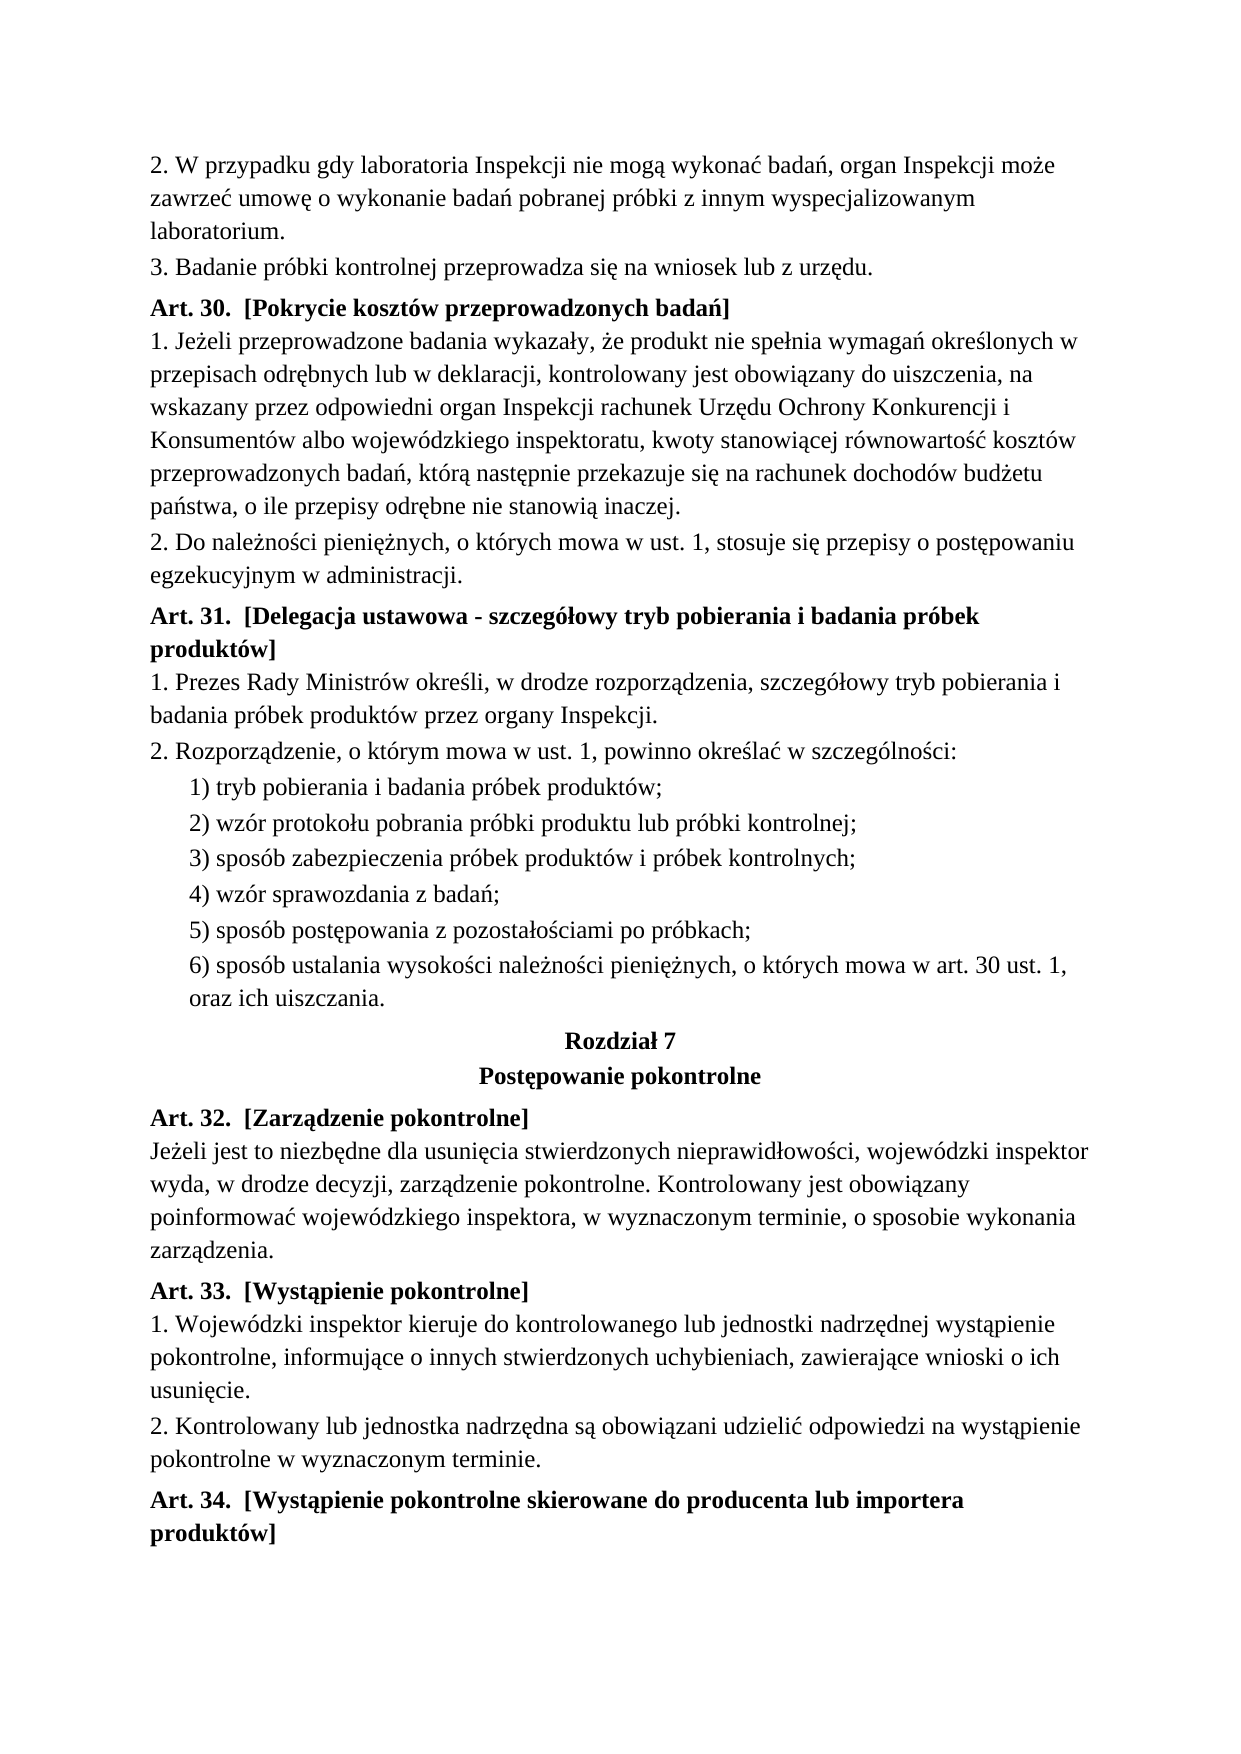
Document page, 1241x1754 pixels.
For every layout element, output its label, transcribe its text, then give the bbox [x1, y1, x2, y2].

text Art. 33. [Wystąpienie pokontrolne] [150, 1276, 1090, 1305]
text Jeżeli jest to niezbędne dla usunięcia stwierdzonych nieprawidłowości, wojewódzki inspektor wyda, w drodze decyzji, zarządzenie pokontrolne. Kontrolowany jest obowiązany poinformować wojewódzkiego inspektora, w wyznaczonym terminie, o sposobie wykonania zarządzenia. [150, 1136, 1090, 1264]
text 3. Badanie próbki kontrolnej przeprowadza się na wniosek lub z urzędu. [150, 252, 1090, 281]
text 3) sposób zabezpieczenia próbek produktów i próbek kontrolnych; [189, 843, 1090, 872]
text 5) sposób postępowania z pozostałościami po próbkach; [189, 915, 1090, 943]
text 1. Wojewódzki inspektor kieruje do kontrolowanego lub jednostki nadrzędnej wystąpienie pokontrolne, informujące o innych stwierdzonych uchybieniach, zawierające wnioski o ich usunięcie. [150, 1309, 1090, 1404]
text Art. 31. [Delegacja ustawowa - szczegółowy tryb pobierania i badania próbek produktów] [150, 601, 1090, 663]
text 1. Jeżeli przeprowadzone badania wykazały, że produkt nie spełnia wymagań określonych w przepisach odrębnych lub w deklaracji, kontrolowany jest obowiązany do uiszczenia, na wskazany przez odpowiedni organ Inspekcji rachunek Urzędu Ochrony Konkurencji i Konsumentów albo wojewódzkiego inspektoratu, kwoty stanowiącej równowartość kosztów przeprowadzonych badań, którą następnie przekazuje się na rachunek dochodów budżetu państwa, o ile przepisy odrębne nie stanowią inaczej. [150, 326, 1090, 520]
text 2) wzór protokołu pobrania próbki produktu lub próbki kontrolnej; [189, 808, 1090, 836]
text Postępowanie pokontrolne [150, 1061, 1090, 1090]
text 4) wzór sprawozdania z badań; [189, 879, 1090, 908]
text 6) sposób ustalania wysokości należności pieniężnych, o których mowa w art. 30 ust. 1, oraz ich uiszczania. [189, 951, 1090, 1012]
text Art. 32. [Zarządzenie pokontrolne] [150, 1103, 1090, 1132]
text 2. Kontrolowany lub jednostka nadrzędna są obowiązani udzielić odpowiedzi na wystąpienie pokontrolne w wyznaczonym terminie. [150, 1411, 1090, 1473]
text 2. Do należności pieniężnych, o których mowa w ust. 1, stosuje się przepisy o postępowaniu egzekucyjnym w administracji. [150, 527, 1090, 589]
text Rozdział 7 [150, 1026, 1090, 1054]
text Art. 34. [Wystąpienie pokontrolne skierowane do producenta lub importera produktów] [150, 1485, 1090, 1547]
text 2. W przypadku gdy laboratoria Inspekcji nie mogą wykonać badań, organ Inspekcji może zawrzeć umowę o wykonanie badań pobranej próbki z innym wyspecjalizowanym laboratorium. [150, 150, 1090, 245]
text 2. Rozporządzenie, o którym mowa w ust. 1, powinno określać w szczególności: [150, 736, 1090, 765]
text 1) tryb pobierania i badania próbek produktów; [189, 772, 1090, 801]
text 1. Prezes Rady Ministrów określi, w drodze rozporządzenia, szczegółowy tryb pobierania i badania próbek produktów przez organy Inspekcji. [150, 667, 1090, 729]
text Art. 30. [Pokrycie kosztów przeprowadzonych badań] [150, 293, 1090, 322]
